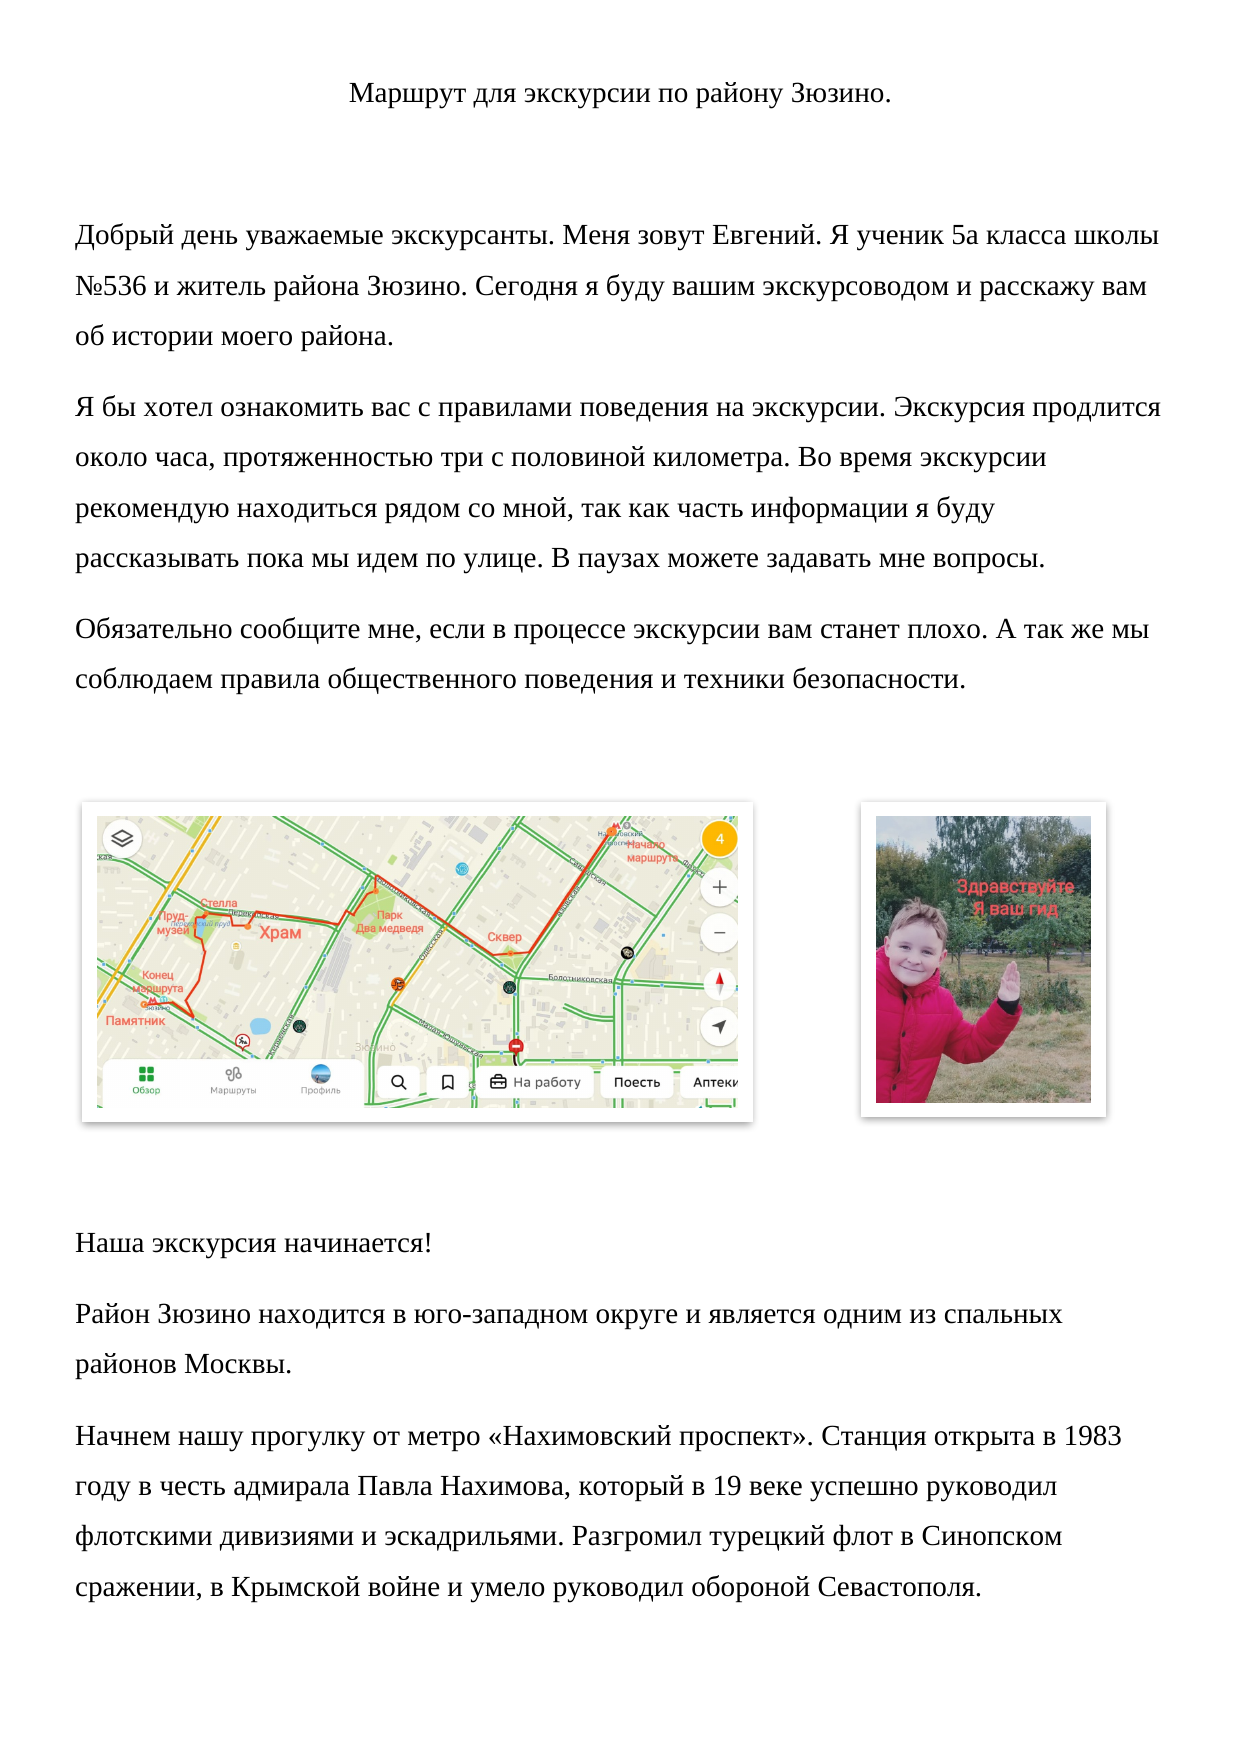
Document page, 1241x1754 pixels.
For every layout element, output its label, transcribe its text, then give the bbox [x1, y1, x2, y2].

picture [876, 816, 1091, 1103]
text Я бы хотел ознакомить вас с правилами поведения на экскурсии. Экскурсия продлится около часа, протяженностью три с половиной километра. Во время экскурсии рекомендую находиться рядом со мной, так как часть информации я буду рассказывать пока мы идем по улице. В паузах можете задавать мне вопросы. [75, 389, 1165, 573]
text Район Зюзино находится в юго-западном округе и является одним из спальных районов Москвы. [75, 1296, 1165, 1380]
text Начнем нашу прогулку от метро «Нахимовский проспект». Станция открыта в 1983 году в честь адмирала Павла Нахимова, который в 19 веке успешно руководил флотскими дивизиями и эскадрильями. Разгромил турецкий флот в Синопском сражении, в Крымской войне и умело руководил обороной Севастополя. [75, 1418, 1165, 1602]
text Наша экскурсия начинается! [75, 1225, 1165, 1259]
text Маршрут для экскурсии по району Зюзино. [75, 75, 1165, 108]
text Добрый день уважаемые экскурсанты. Меня зовут Евгений. Я ученик 5а класса школы №536 и житель района Зюзино. Сегодня я буду вашим экскурсоводом и расскажу вам об истории моего района. [75, 217, 1165, 351]
picture [97, 816, 738, 1108]
text Обязательно сообщите мне, если в процессе экскурсии вам станет плохо. А так же мы соблюдаем правила общественного поведения и техники безопасности. [75, 611, 1165, 695]
